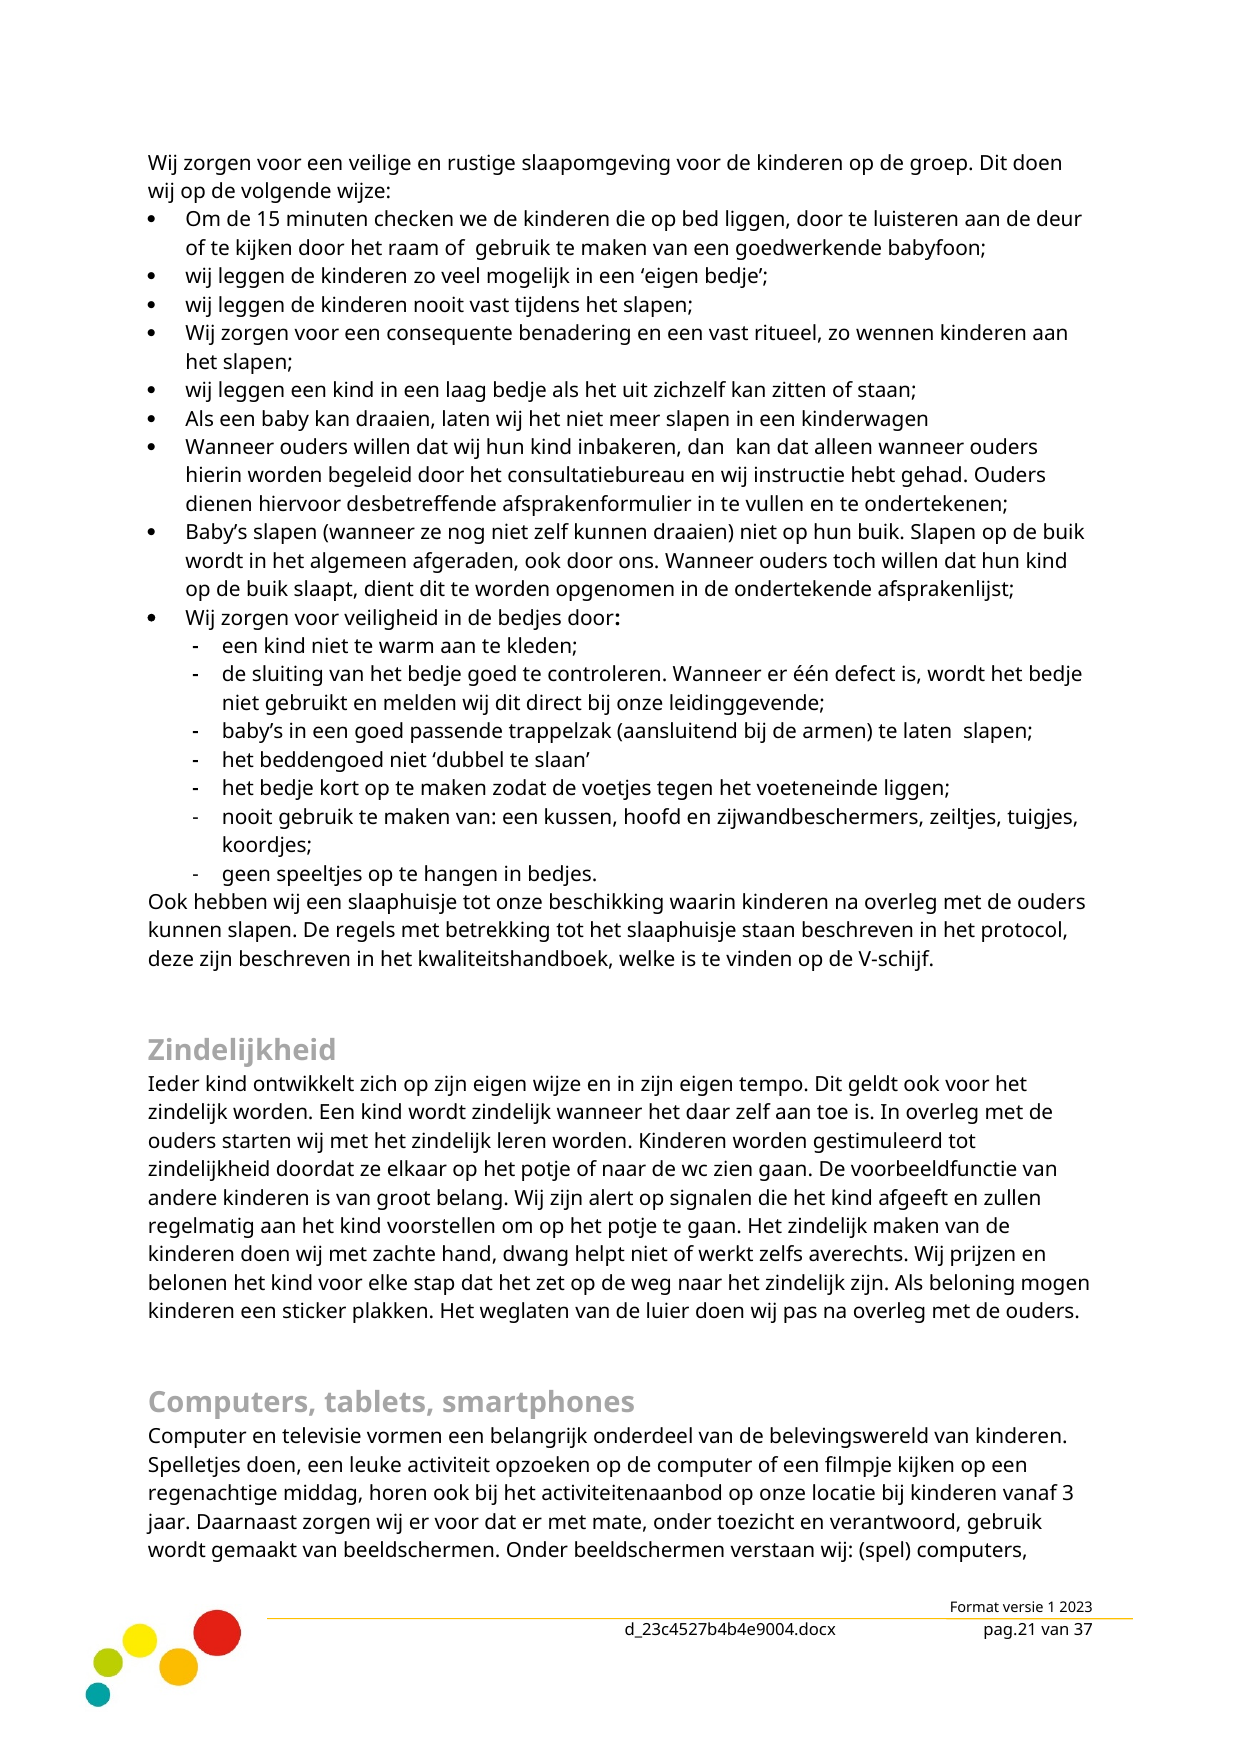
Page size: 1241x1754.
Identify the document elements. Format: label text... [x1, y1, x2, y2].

list een kind niet te warm aan te kleden; [192, 631, 1092, 659]
list Om de 15 minuten checken we de kinderen die op bed liggen, door te luisteren aan de deur of te kijken door het raam of gebruik te maken van een goedwerkende babyfoon; [148, 204, 1092, 261]
subtitle Zindelijkheid [148, 1029, 1092, 1069]
list baby’s in een goed passende trappelzak (aansluitend bij de armen) te laten slapen; [192, 716, 1092, 745]
list Baby’s slapen (wanneer ze nog niet zelf kunnen draaien) niet op hun buik. Slapen op de buik wordt in het algemeen afgeraden, ook door ons. Wanneer ouders toch willen dat hun kind op de buik slaapt, dient dit te worden opgenomen in de ondertekende afsprakenlijst; [148, 517, 1092, 603]
list Wij zorgen voor veiligheid in de bedjes door: [148, 603, 1092, 631]
list wij leggen de kinderen nooit vast tijdens het slapen; [148, 290, 1092, 318]
picture [67, 1604, 257, 1712]
list Wanneer ouders willen dat wij hun kind inbakeren, dan kan dat alleen wanneer ouders hierin worden begeleid door het consultatiebureau en wij instructie hebt gehad. Ouders dienen hiervoor desbetreffende afsprakenformulier in te vullen en te ondertekenen; [148, 432, 1092, 517]
subtitle Computers, tablets, smartphones [148, 1382, 1092, 1421]
list Als een baby kan draaien, laten wij het niet meer slapen in een kinderwagen [148, 404, 1092, 432]
text Wij zorgen voor een veilige en rustige slaapomgeving voor de kinderen op de groep. Dit doen wij op de volgende wijze: [148, 148, 1092, 204]
list wij leggen een kind in een laag bedje als het uit zichzelf kan zitten of staan; [148, 375, 1092, 404]
list het beddengoed niet ‘dubbel te slaan’ [192, 745, 1092, 773]
list de sluiting van het bedje goed te controleren. Wanneer er één defect is, wordt het bedje niet gebruikt en melden wij dit direct bij onze leidinggevende; [192, 659, 1092, 716]
text Ieder kind ontwikkelt zich op zijn eigen wijze en in zijn eigen tempo. Dit geldt ook voor het zindelijk worden. Een kind wordt zindelijk wanneer het daar zelf aan toe is. In overleg met de ouders starten wij met het zindelijk leren worden. Kinderen worden gestimuleerd tot zindelijkheid doordat ze elkaar op het potje of naar de wc zien gaan. De voorbeeldfunctie van andere kinderen is van groot belang. Wij zijn alert op signalen die het kind afgeeft en zullen regelmatig aan het kind voorstellen om op het potje te gaan. Het zindelijk maken van de kinderen doen wij met zachte hand, dwang helpt niet of werkt zelfs averechts. Wij prijzen en belonen het kind voor elke stap dat het zet op de weg naar het zindelijk zijn. Als beloning mogen kinderen een sticker plakken. Het weglaten van de luier doen wij pas na overleg met de ouders. [148, 1069, 1092, 1325]
list nooit gebruik te maken van: een kussen, hoofd en zijwandbeschermers, zeiltjes, tuigjes, koordjes; [192, 802, 1092, 859]
text Ook hebben wij een slaaphuisje tot onze beschikking waarin kinderen na overleg met de ouders kunnen slapen. De regels met betrekking tot het slaaphuisje staan beschreven in het protocol, deze zijn beschreven in het kwaliteitshandboek, welke is te vinden op de V-schijf. [148, 887, 1092, 972]
list het bedje kort op te maken zodat de voetjes tegen het voeteneinde liggen; [192, 773, 1092, 802]
list Wij zorgen voor een consequente benadering en een vast ritueel, zo wennen kinderen aan het slapen; [148, 318, 1092, 375]
list geen speeltjes op te hangen in bedjes. [192, 859, 1092, 887]
list wij leggen de kinderen zo veel mogelijk in een ‘eigen bedje’; [148, 261, 1092, 290]
